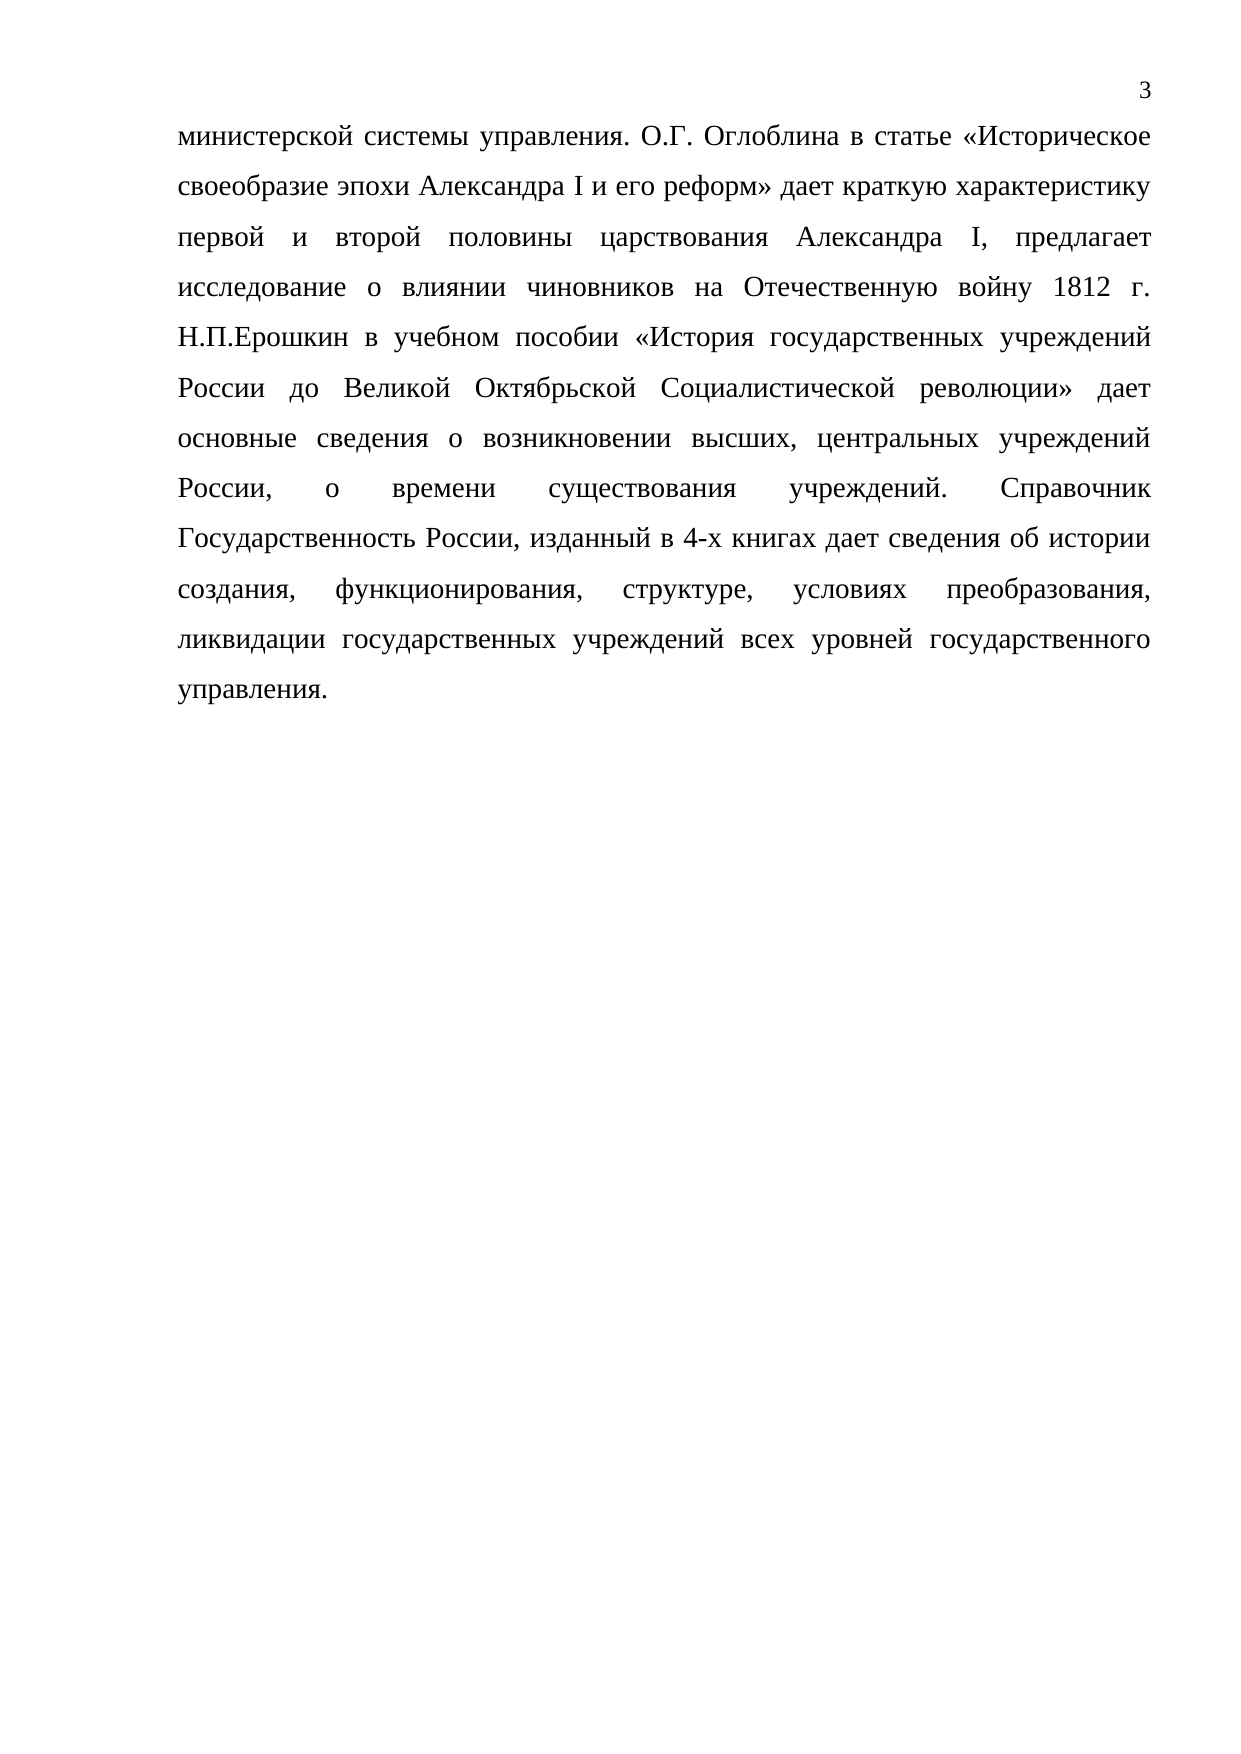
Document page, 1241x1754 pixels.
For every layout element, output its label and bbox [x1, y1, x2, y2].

text [177, 118, 1152, 705]
